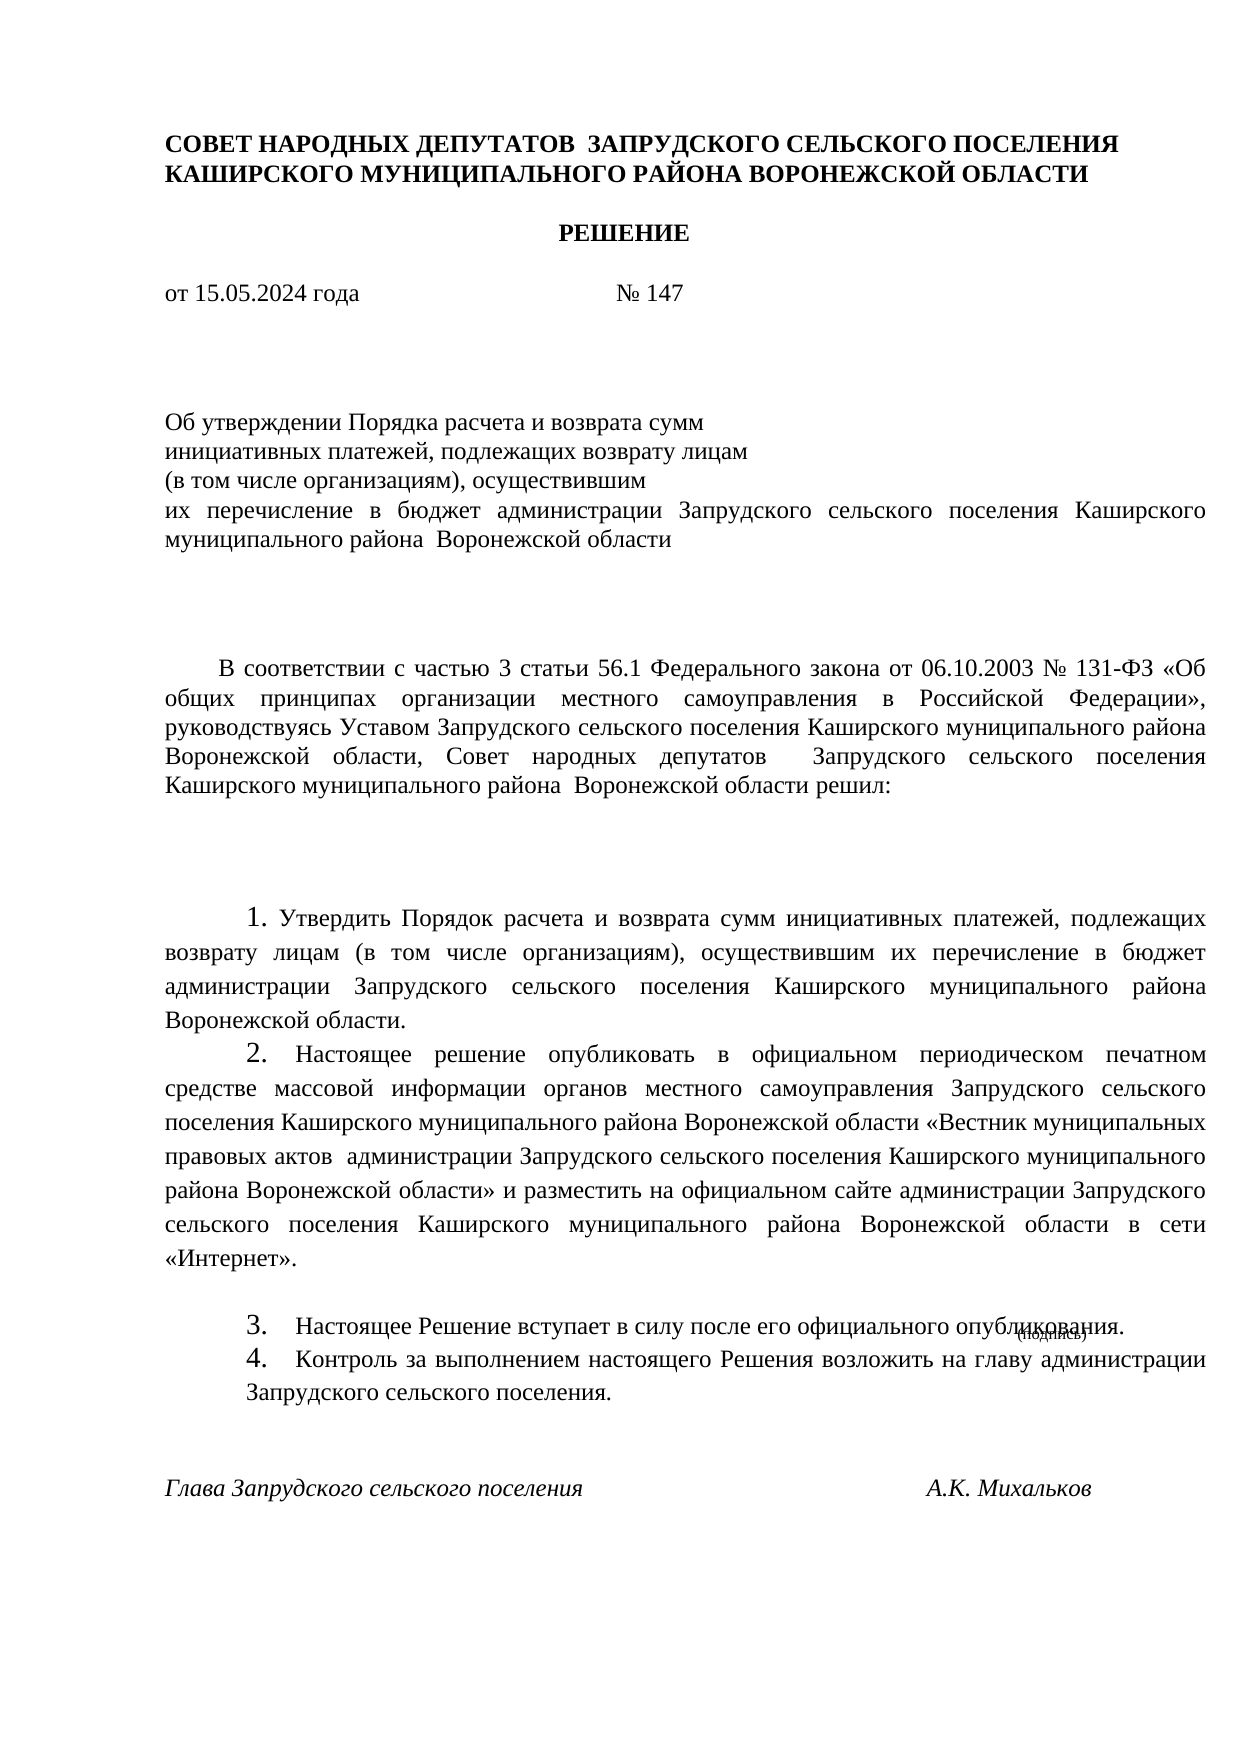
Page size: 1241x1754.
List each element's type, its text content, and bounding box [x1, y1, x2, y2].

list Настоящее Решение вступает в силу после его официального опубликования. [164, 1307, 1207, 1341]
text Об утверждении Порядка расчета и возврата сумм инициативных платежей, подлежащих возврату лицам (в том числе организациям), осуществившим их перечисление в бюджет администрации Запрудского сельского поселения Каширского муниципального района Воронежской области [164, 407, 1207, 553]
list Настоящее решение опубликовать в официальном периодическом печатном средстве массовой информации органов местного самоуправления Запрудского сельского поселения Каширского муниципального района Воронежской области «Вестник муниципальных правовых актов администрации Запрудского сельского поселения Каширского муниципального района Воронежской области» и разместить на официальном сайте администрации Запрудского сельского поселения Каширского муниципального района Воронежской области в сети «Интернет». [164, 1036, 1207, 1273]
subtitle СОВЕТ НАРОДНЫХ ДЕПУТАТОВ ЗАПРУДСКОГО СЕЛЬСКОГО ПОСЕЛЕНИЯ КАШИРСКОГО МУНИЦИПАЛЬНОГО РАЙОНА ВОРОНЕЖСКОЙ ОБЛАСТИ [164, 129, 1207, 188]
list Утвердить Порядок расчета и возврата сумм инициативных платежей, подлежащих возврату лицам (в том числе организациям), осуществившим их перечисление в бюджет администрации Запрудского сельского поселения Каширского муниципального района Воронежской области. [164, 900, 1207, 1036]
subtitle РЕШЕНИЕ [164, 218, 1207, 247]
text В соответствии с частью 3 статьи 56.1 Федерального закона от 06.10.2003 № 131-ФЗ «Об общих принципах организации местного самоуправления в Российской Федерации», руководствуясь Уставом Запрудского сельского поселения Каширского муниципального района Воронежской области, Совет народных депутатов Запрудского сельского поселения Каширского муниципального района Воронежской области решил: [164, 653, 1207, 799]
text от 15.05.2024 года № 147 [164, 278, 1207, 307]
text Глава Запрудского сельского поселения А.К. Михальков [164, 1473, 1207, 1502]
list Контроль за выполнением настоящего Решения возложить на главу администрации Запрудского сельского поселения. [246, 1341, 1207, 1407]
